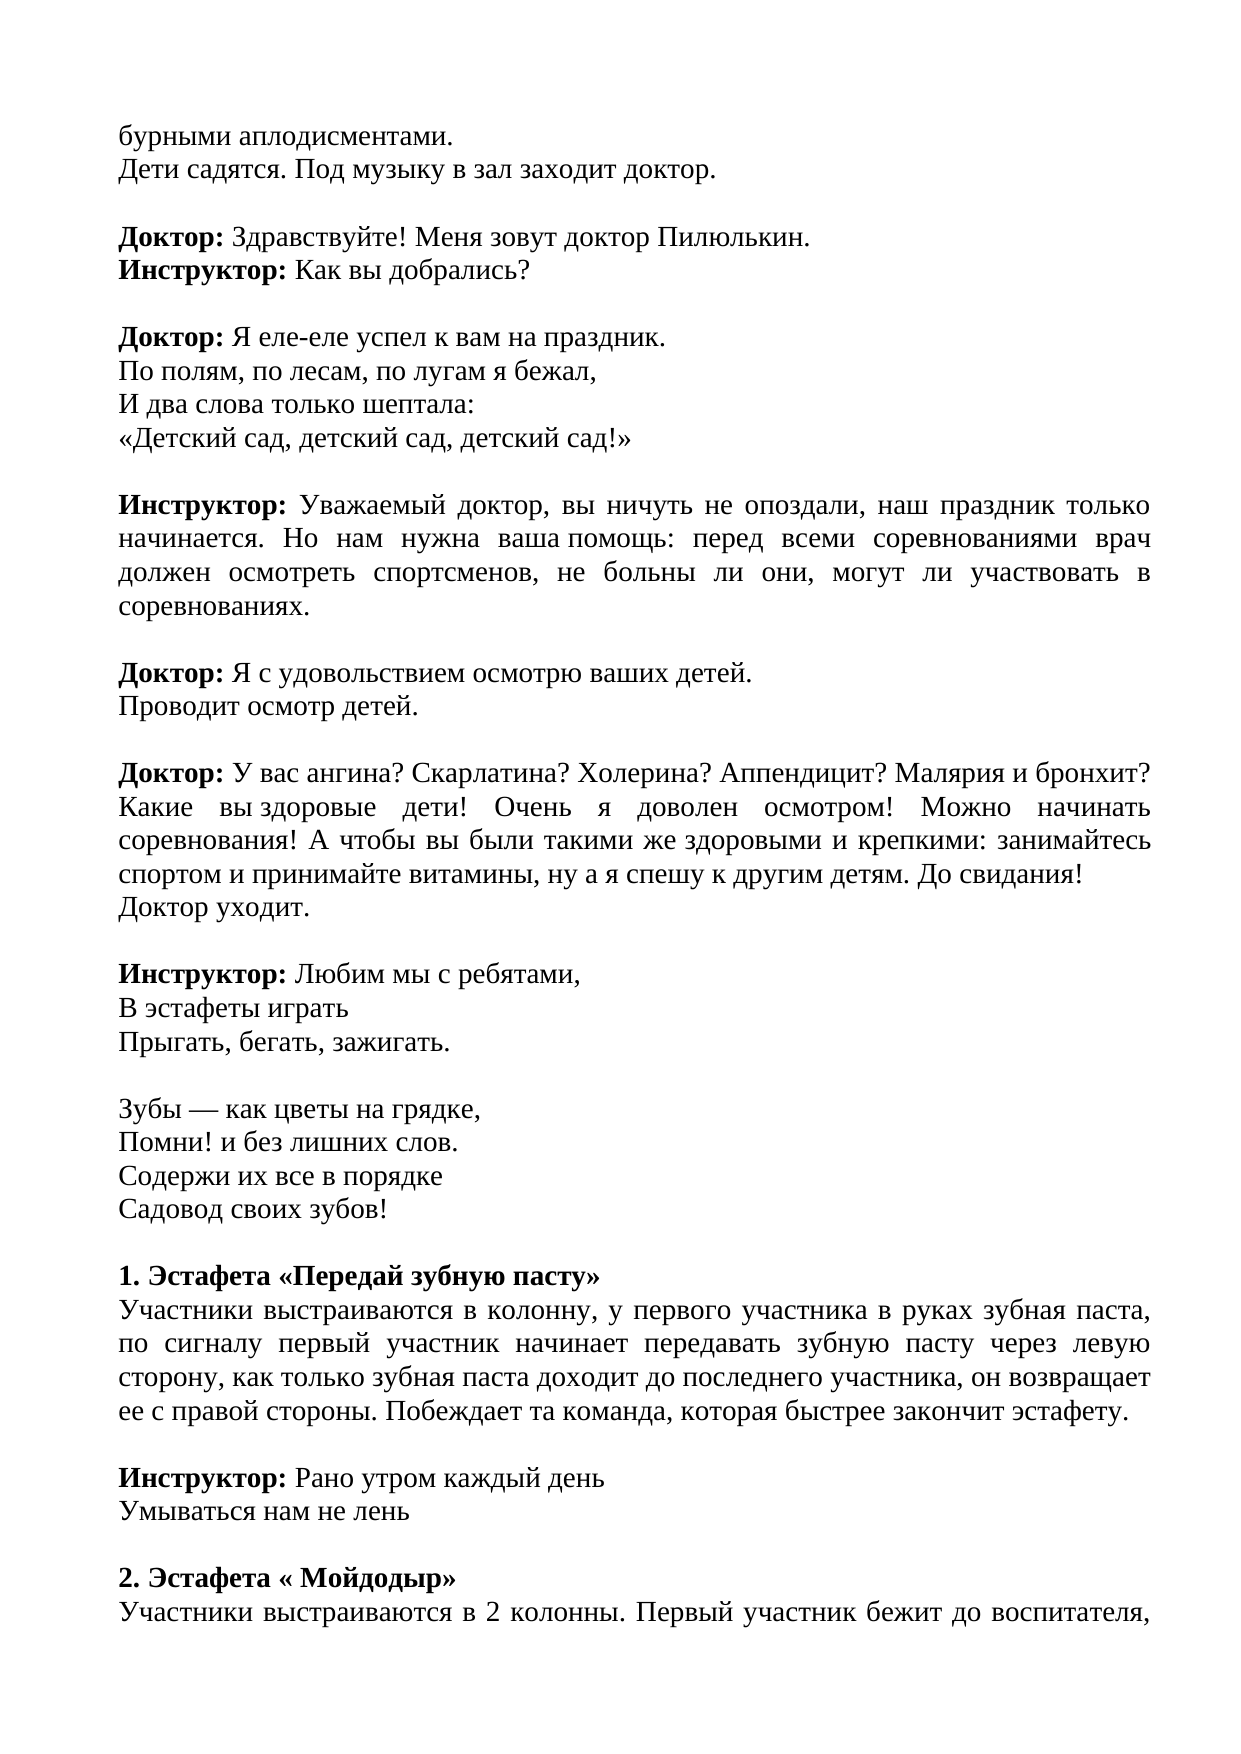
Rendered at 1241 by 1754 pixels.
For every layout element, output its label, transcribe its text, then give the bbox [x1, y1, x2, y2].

text По полям, по лесам, по лугам я бежал, [118, 353, 1152, 386]
text Инструктор: Любим мы с ребятами, [118, 957, 1152, 990]
text Помни! и без лишних слов. [118, 1124, 1152, 1158]
text В эстафеты играть [118, 990, 1152, 1024]
text Инструктор: Как вы добрались? [118, 252, 1152, 286]
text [118, 118, 1152, 152]
text Участники выстраиваются в колонну, у первого участника в руках зубная паста, по сигналу первый участник начинает передавать зубную пасту через левую сторону, как только зубная паста доходит до последнего участника, он возвращает ее с правой стороны. Побеждает та команда, которая быстрее закончит эстафету. [118, 1292, 1152, 1426]
text Содержи их все в порядке [118, 1158, 1152, 1191]
text Умываться нам не лень [118, 1493, 1152, 1527]
text 1. Эстафета «Передай зубную пасту» [118, 1258, 1152, 1292]
text Зубы — как цветы на грядке, [118, 1091, 1152, 1124]
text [118, 1594, 1152, 1627]
text Доктор: Здравствуйте! Меня зовут доктор Пилюлькин. [118, 219, 1152, 252]
text Доктор уходит. [118, 889, 1152, 923]
text Проводит осмотр детей. [118, 688, 1152, 722]
text 2. Эстафета « Мойдодыр» [118, 1560, 1152, 1594]
text Прыгать, бегать, зажигать. [118, 1024, 1152, 1057]
text Садовод своих зубов! [118, 1191, 1152, 1225]
text И два слова только шептала: [118, 386, 1152, 420]
text Инструктор: Рано утром каждый день [118, 1460, 1152, 1493]
text Доктор: У вас ангина? Скарлатина? Холерина? Аппендицит? Малярия и бронхит? Какие вы здоровые дети! Очень я доволен осмотром! Можно начинать соревнования! А чтобы вы были такими же здоровыми и крепкими: занимайтесь спортом и принимайте витамины, ну а я спешу к другим детям. До свидания! [118, 755, 1152, 889]
text «Детский сад, детский сад, детский сад!» [118, 420, 1152, 453]
text Доктор: Я еле-еле успел к вам на праздник. [118, 319, 1152, 353]
text Инструктор: Уважаемый доктор, вы ничуть не опоздали, наш праздник только начинается. Но нам нужна ваша помощь: перед всеми соревнованиями врач должен осмотреть спортсменов, не больны ли они, могут ли участвовать в соревнованиях. [118, 487, 1152, 621]
text Доктор: Я с удовольствием осмотрю ваших детей. [118, 655, 1152, 688]
text Дети садятся. Под музыку в зал заходит доктор. [118, 152, 1152, 185]
